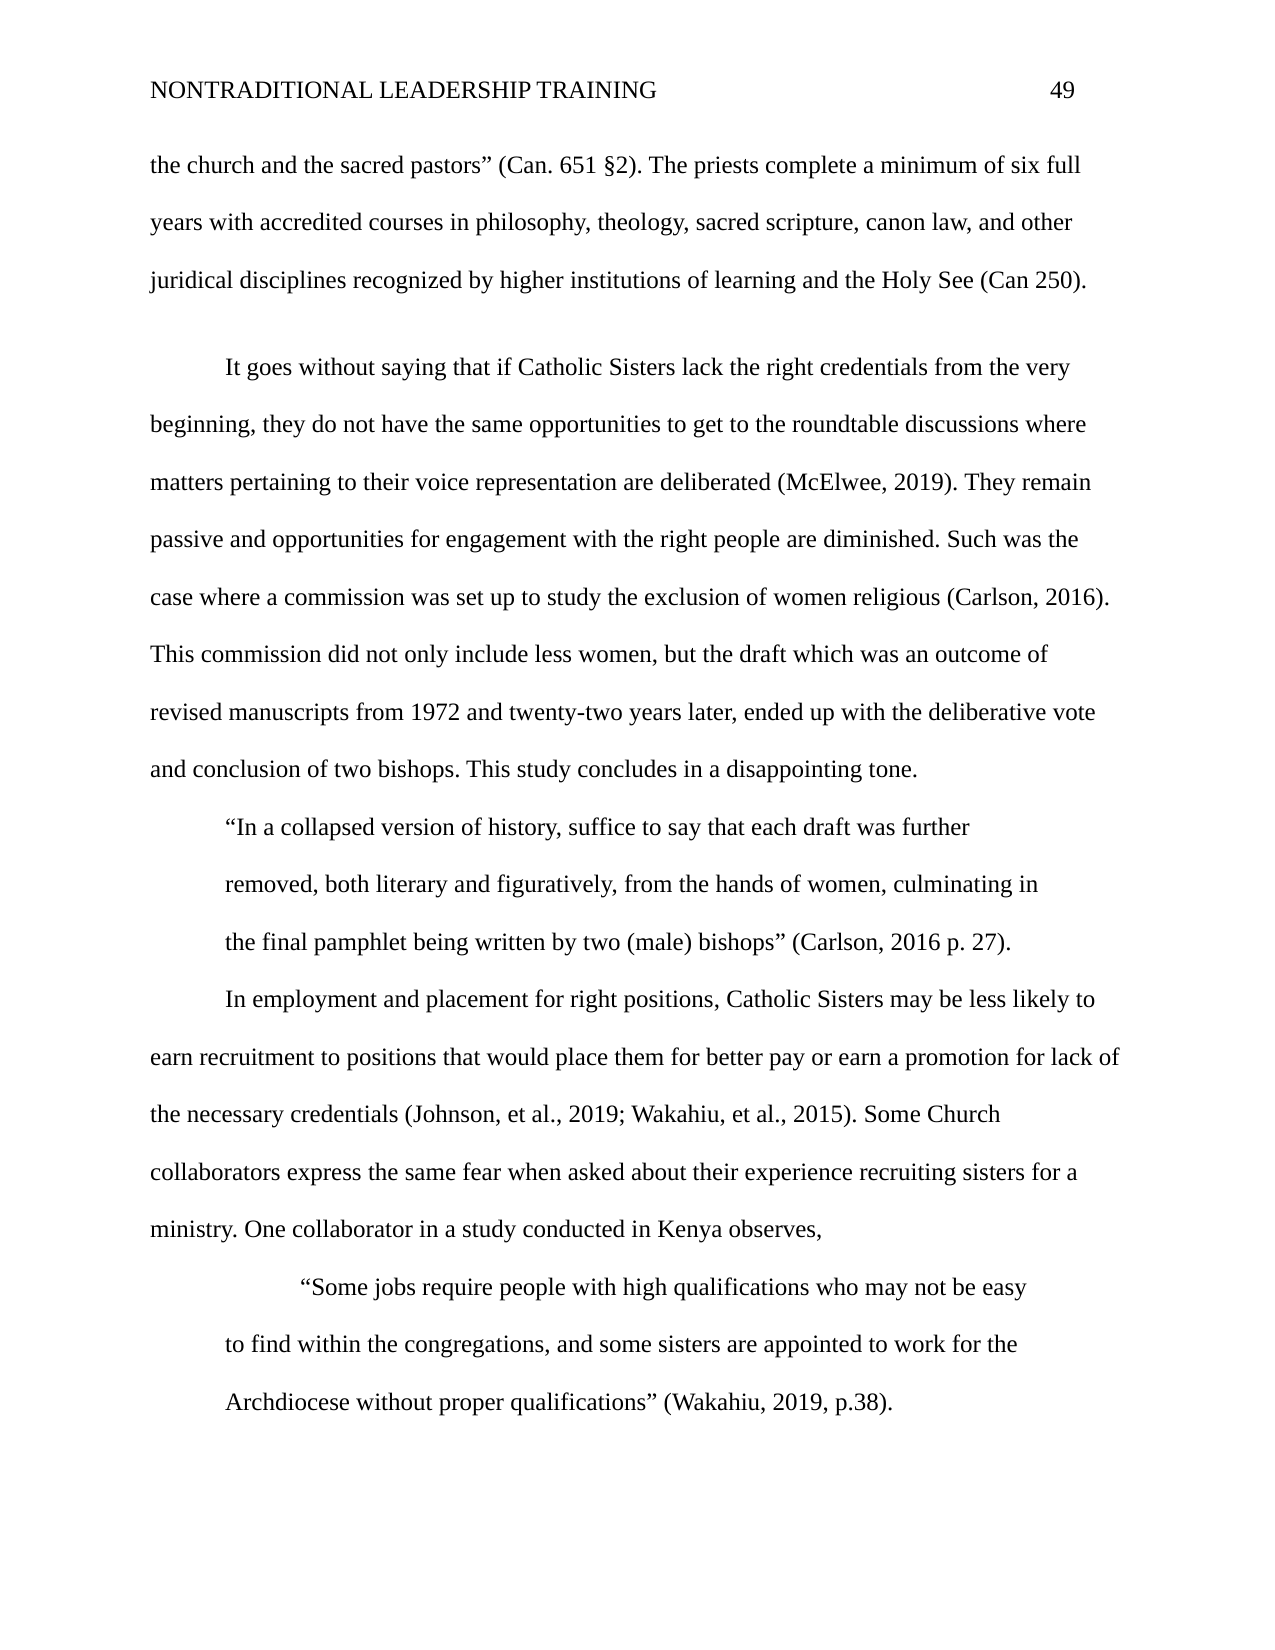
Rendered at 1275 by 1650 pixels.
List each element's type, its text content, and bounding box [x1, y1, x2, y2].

text In employment and placement for right positions, Catholic Sisters may be less likely to earn recruitment to positions that would place them for better pay or earn a promotion for lack of the necessary credentials (Johnson, et al., 2019; Wakahiu, et al., 2015). Some Church collaborators express the same fear when asked about their experience recruiting sisters for a ministry. One collaborator in a study conducted in Kenya observes, [150, 984, 1125, 1243]
text It goes without saying that if Catholic Sisters lack the right credentials from the very beginning, they do not have the same opportunities to get to the roundtable discussions where matters pertaining to their voice representation are deliberated (McElwee, 2019). They remain passive and opportunities for engagement with the right people are diminished. Such was the case where a commission was set up to study the exclusion of women religious (Carlson, 2016). This commission did not only include less women, but the draft which was an outcome of revised manuscripts from 1972 and twenty-two years later, ended up with the deliberative vote and conclusion of two bishops. This study concludes in a disappointing tone. [150, 352, 1125, 783]
text “In a collapsed version of history, suffice to say that each draft was further removed, both literary and figuratively, from the hands of women, culminating in the final pamphlet being written by two (male) bishops” (Carlson, 2016 p. 27). [225, 812, 1050, 955]
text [150, 150, 1125, 294]
text “Some jobs require people with high qualifications who may not be easy to find within the congregations, and some sisters are appointed to work for the Archdiocese without proper qualifications” (Wakahiu, 2019, p.38). [225, 1272, 1050, 1415]
